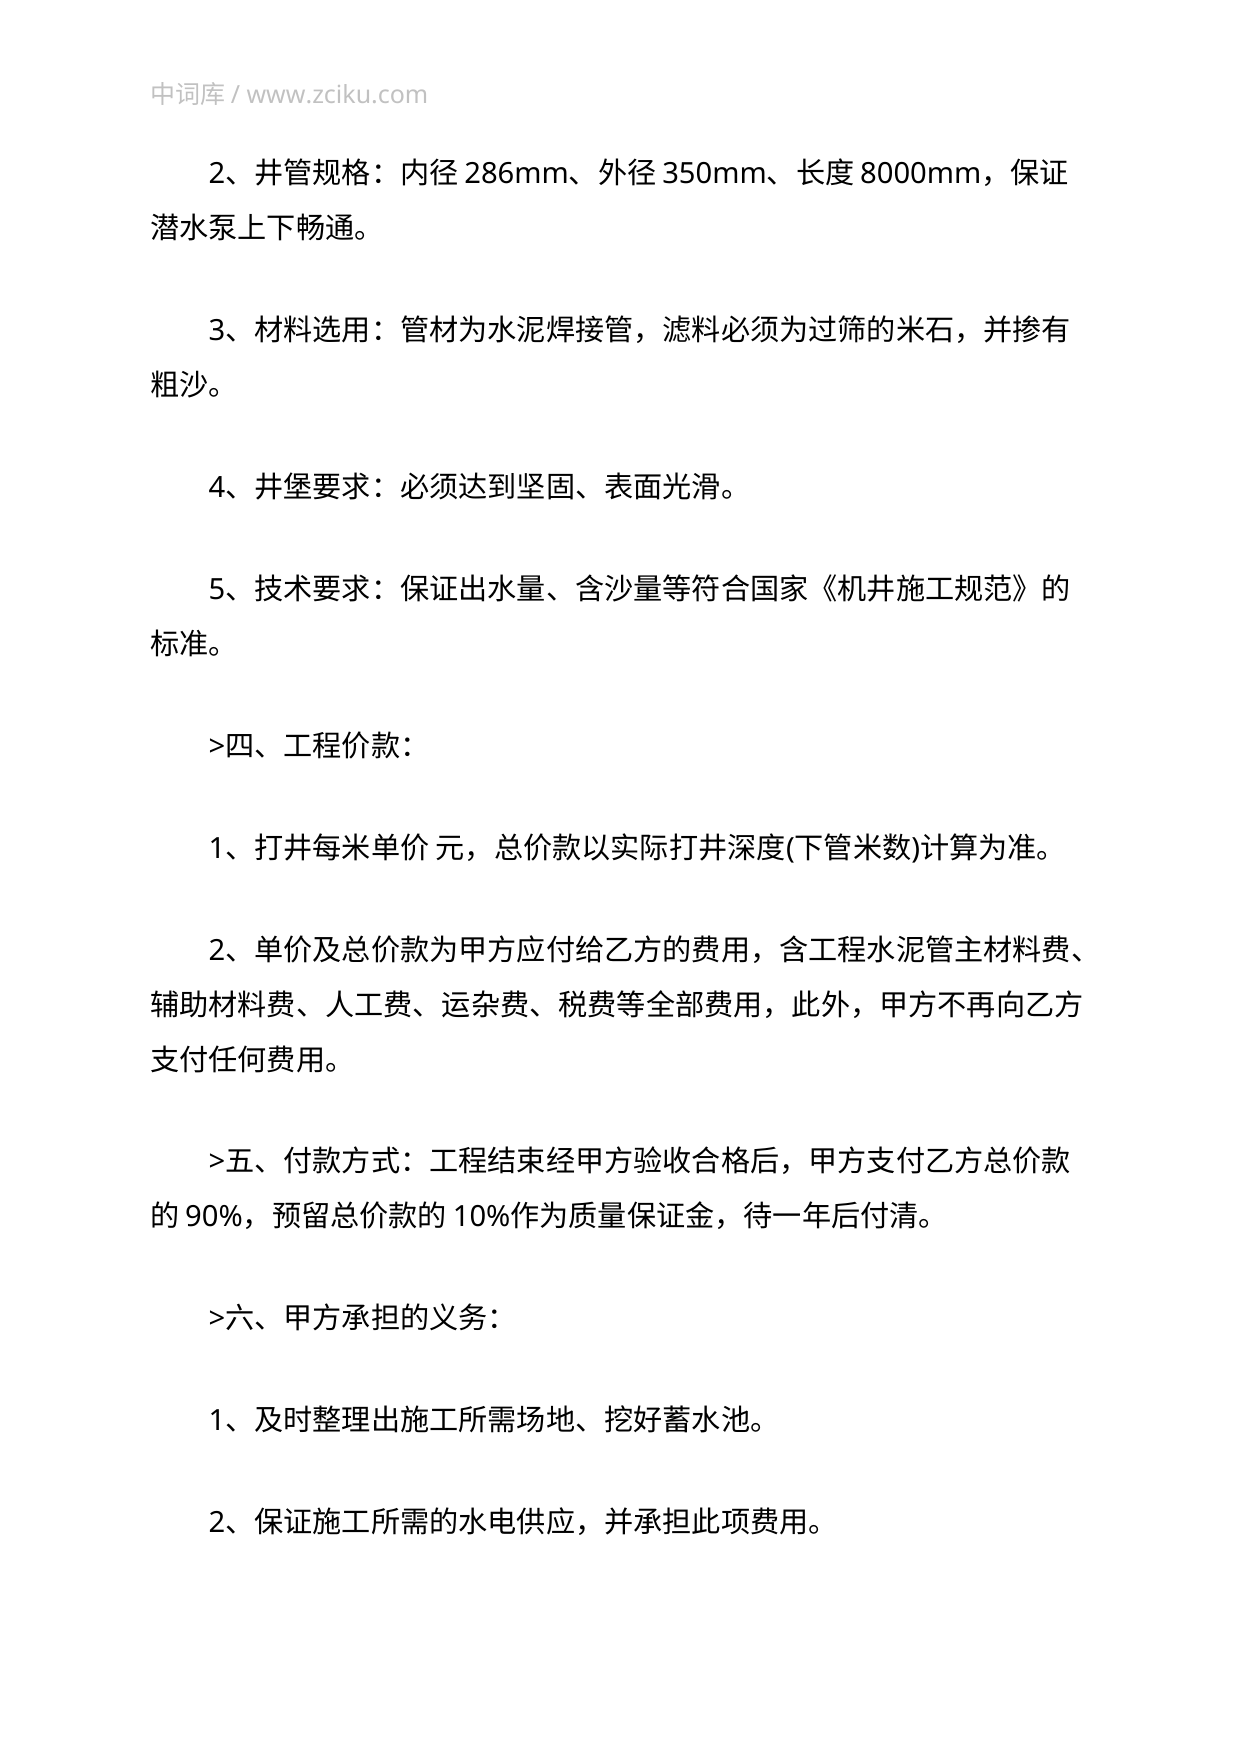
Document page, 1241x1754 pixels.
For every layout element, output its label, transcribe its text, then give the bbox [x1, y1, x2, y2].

text 4、井堡要求：必须达到坚固、表面光滑。 [150, 463, 1090, 506]
text 2、保证施工所需的水电供应，并承担此项费用。 [150, 1499, 1090, 1541]
text 2、井管规格：内径286mm、外径350mm、长度8000mm，保证潜水泵上下畅通。 [150, 150, 1090, 247]
text 2、单价及总价款为甲方应付给乙方的费用，含工程水泥管主材料费、辅助材料费、人工费、运杂费、税费等全部费用，此外，甲方不再向乙方支付任何费用。 [150, 926, 1090, 1078]
text 1、打井每米单价 元，总价款以实际打井深度(下管米数)计算为准。 [150, 824, 1090, 867]
text >五、付款方式：工程结束经甲方验收合格后，甲方支付乙方总价款的90%，预留总价款的10%作为质量保证金，待一年后付清。 [150, 1138, 1090, 1235]
text >六、甲方承担的义务： [150, 1295, 1090, 1337]
text 3、材料选用：管材为水泥焊接管，滤料必须为过筛的米石，并掺有粗沙。 [150, 307, 1090, 404]
text 5、技术要求：保证出水量、含沙量等符合国家《机井施工规范》的标准。 [150, 566, 1090, 663]
text 1、及时整理出施工所需场地、挖好蓄水池。 [150, 1397, 1090, 1439]
text >四、工程价款： [150, 722, 1090, 765]
